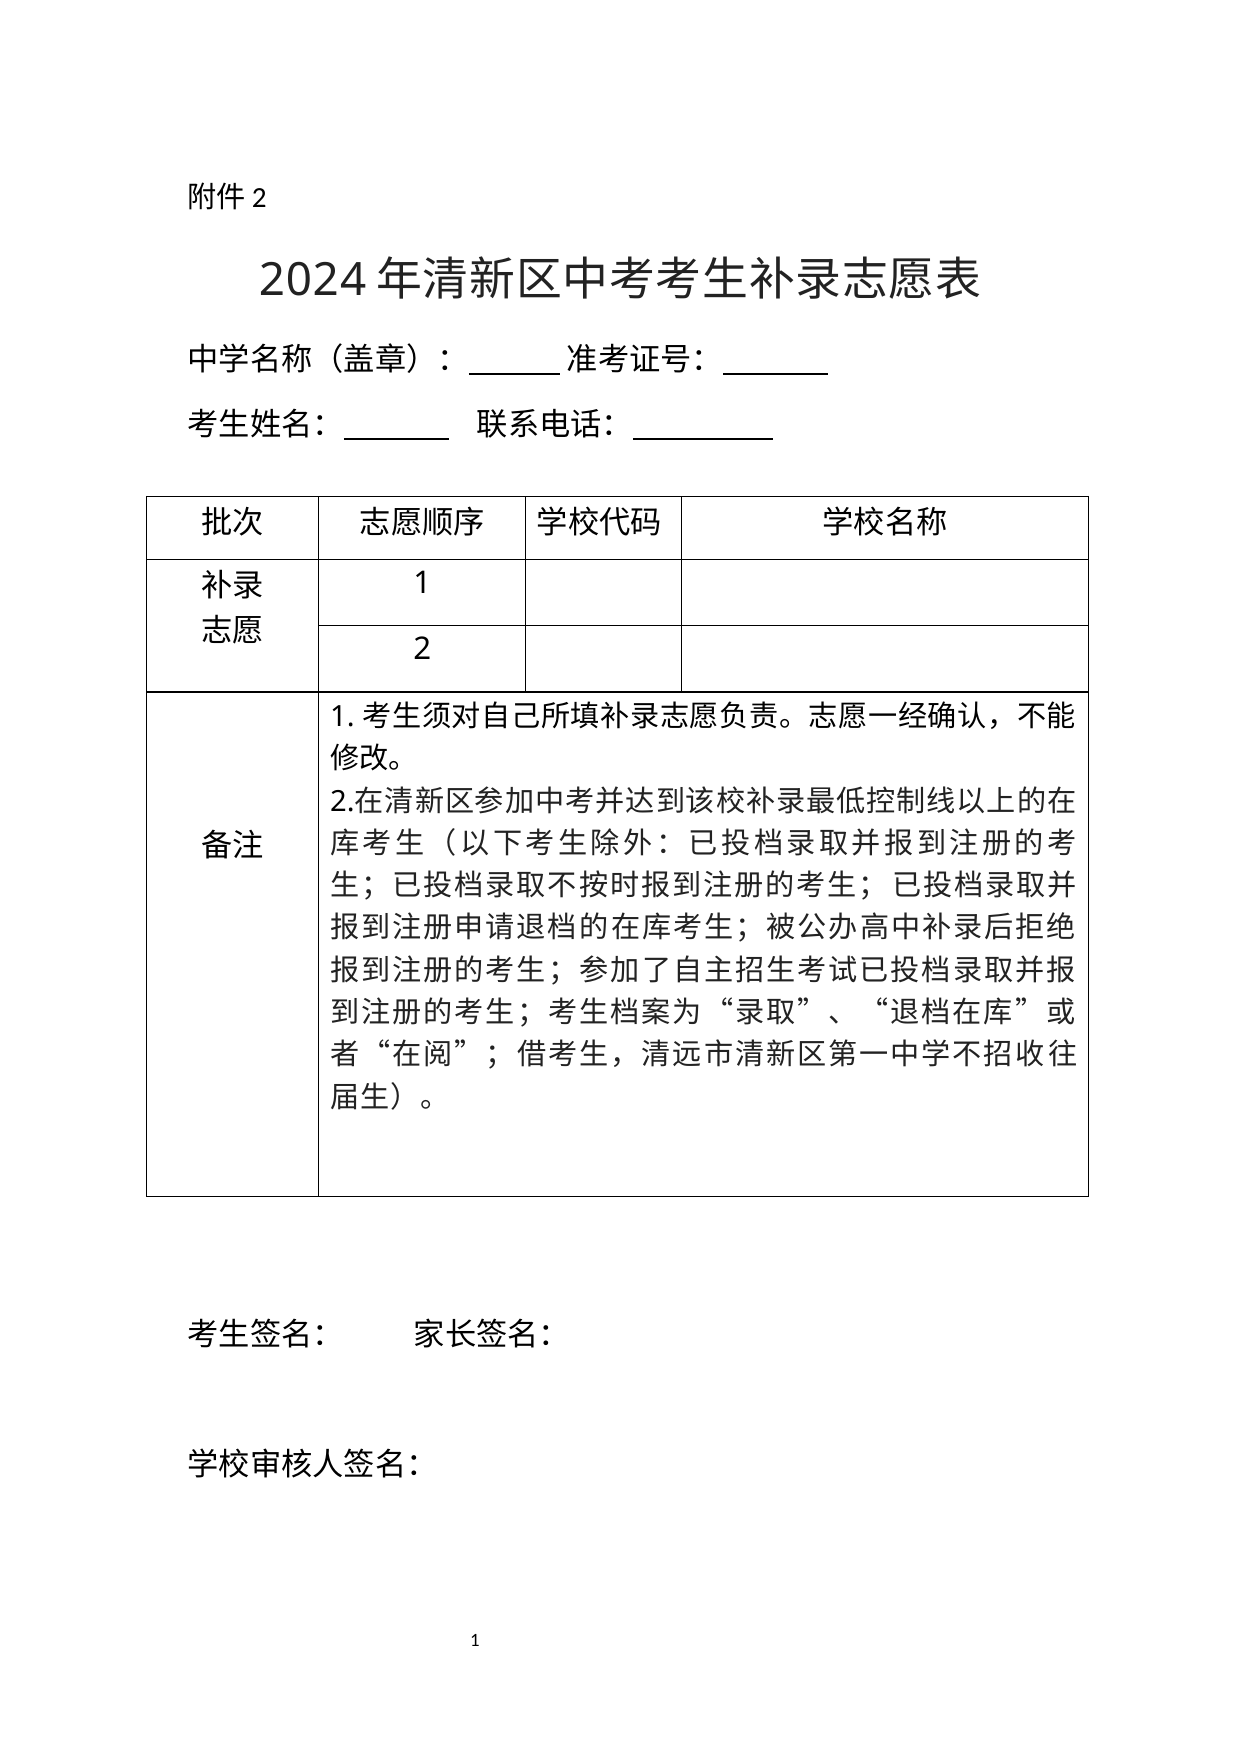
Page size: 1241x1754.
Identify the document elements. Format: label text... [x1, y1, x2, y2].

text 2024年清新区中考考生补录志愿表 [187, 227, 1053, 324]
table_header 批次 [147, 497, 318, 559]
table_cell 2 [319, 626, 525, 691]
table_cell 备注 [147, 693, 318, 1196]
table_cell 补录 志愿 [147, 560, 318, 691]
text 考生签名： 家长签名： [187, 1299, 1053, 1364]
table_cell [682, 626, 1088, 691]
table_cell 1 [319, 560, 525, 625]
table_cell [526, 626, 681, 691]
text 附件2 [187, 162, 1053, 227]
text 中学名称（盖章）： 准考证号： [187, 324, 1053, 389]
table_header 志愿顺序 [319, 497, 525, 559]
table_cell [526, 560, 681, 625]
text 学校审核人签名： [187, 1429, 1053, 1494]
table_header 学校名称 [682, 497, 1088, 559]
text 考生姓名： 联系电话： [187, 389, 1053, 454]
table_header 学校代码 [526, 497, 681, 559]
table_cell [682, 560, 1088, 625]
table_cell 考生须对自己所填补录志愿负责。志愿一经确认，不能修改。 2.在清新区参加中考并达到该校补录最低控制线以上的在库考生（以下考生除外：已投档录取并报到注册的考生；已投档录取不按时报到注册的考生；已投档录取并报到注册申请退档的在库考生；被公办高中补录后拒绝报到注册的考生；参加了自主招生考试已投档录取并报到注册的考生；考生档案为“录取”、“退档在库”或者“在阅”；借考生，清远市清新区第一中学不招收往届生）。 [319, 693, 1088, 1196]
